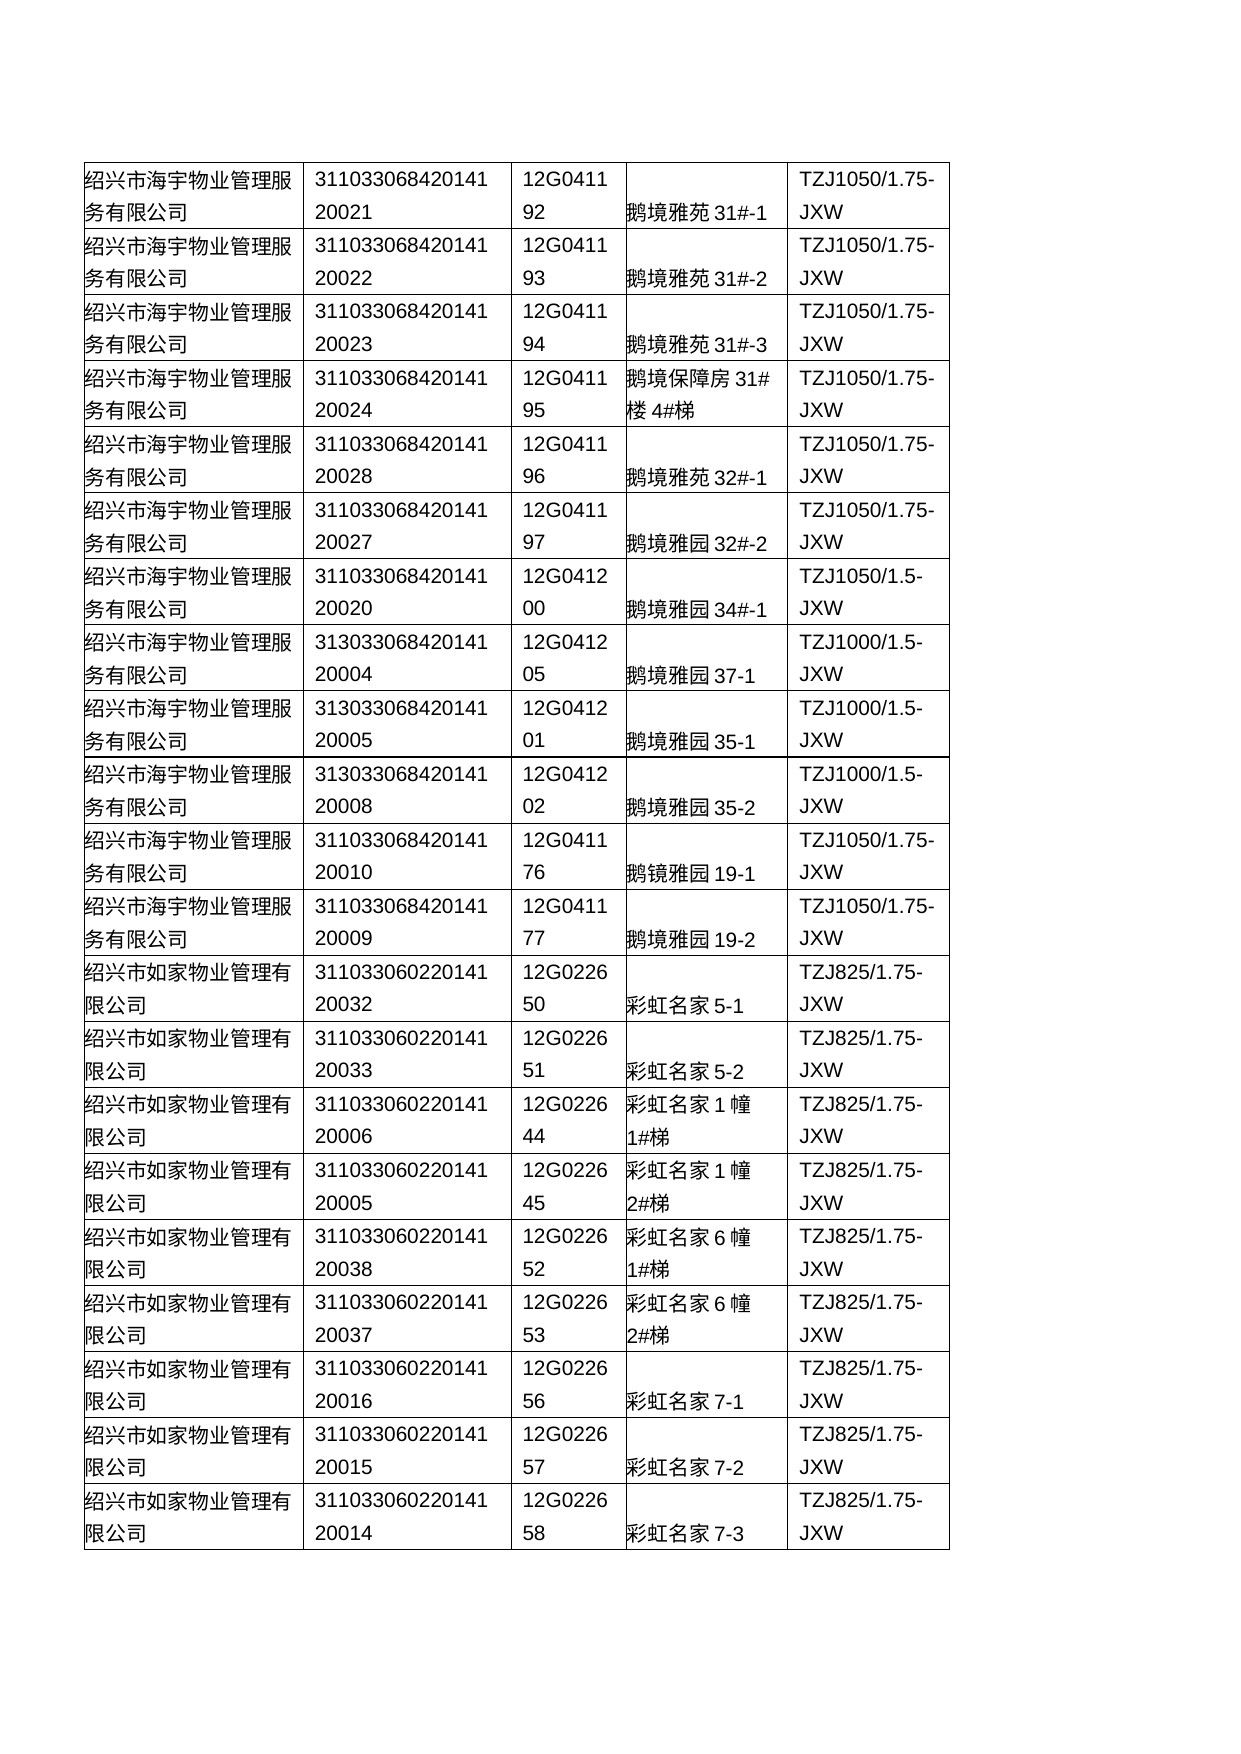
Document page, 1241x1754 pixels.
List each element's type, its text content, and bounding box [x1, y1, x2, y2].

table_cell 鹅境雅苑32#-1 [627, 427, 787, 492]
table_cell 彩虹名家6幢2#梯 [627, 1286, 787, 1351]
table_cell TZJ825/1.75-JXW [788, 1286, 949, 1351]
table_cell 12G022651 [512, 1022, 626, 1087]
table_cell 12G041192 [512, 163, 626, 228]
table_cell 绍兴市如家物业管理有限公司 [85, 1352, 303, 1417]
table_cell 鹅境雅园37-1 [627, 625, 787, 690]
table_cell 12G041177 [512, 890, 626, 954]
table_cell 绍兴市如家物业管理有限公司 [85, 1220, 303, 1285]
table_cell 彩虹名家5-2 [627, 1022, 787, 1087]
table_cell 鹅境雅园34#-1 [627, 559, 787, 624]
table_cell TZJ1050/1.75-JXW [788, 427, 949, 492]
table_cell TZJ1050/1.75-JXW [788, 890, 949, 954]
table_cell 绍兴市海宇物业管理服务有限公司 [85, 427, 303, 492]
table_cell 31103306022014120038 [304, 1220, 511, 1285]
table_cell 绍兴市如家物业管理有限公司 [85, 1022, 303, 1087]
table_cell 12G041201 [512, 691, 626, 756]
table_cell 31103306842014120027 [304, 493, 511, 558]
table_cell TZJ1050/1.75-JXW [788, 361, 949, 426]
table_cell 绍兴市海宇物业管理服务有限公司 [85, 295, 303, 360]
table_cell TZJ1000/1.5-JXW [788, 758, 949, 822]
table_cell TZJ1050/1.75-JXW [788, 493, 949, 558]
table_cell 鹅境雅园35-2 [627, 758, 787, 822]
table_cell 31103306022014120014 [304, 1484, 511, 1549]
table_cell 绍兴市海宇物业管理服务有限公司 [85, 229, 303, 294]
table_cell 绍兴市海宇物业管理服务有限公司 [85, 691, 303, 756]
table_cell 绍兴市如家物业管理有限公司 [85, 1484, 303, 1549]
table_cell 12G041196 [512, 427, 626, 492]
table_cell 12G022644 [512, 1088, 626, 1153]
table_cell 12G041193 [512, 229, 626, 294]
table_cell 绍兴市海宇物业管理服务有限公司 [85, 758, 303, 822]
table_cell 31103306842014120021 [304, 163, 511, 228]
table_cell 绍兴市如家物业管理有限公司 [85, 1418, 303, 1483]
table_cell 绍兴市海宇物业管理服务有限公司 [85, 824, 303, 888]
table_cell 31103306022014120037 [304, 1286, 511, 1351]
table_cell 彩虹名家7-2 [627, 1418, 787, 1483]
table_cell 绍兴市如家物业管理有限公司 [85, 1154, 303, 1219]
table_cell 鹅境保障房31#楼4#梯 [627, 361, 787, 426]
table_cell 31103306842014120024 [304, 361, 511, 426]
table_cell 12G041197 [512, 493, 626, 558]
table_cell 鹅境雅园32#-2 [627, 493, 787, 558]
table_cell TZJ825/1.75-JXW [788, 1352, 949, 1417]
table_cell TZJ1000/1.5-JXW [788, 691, 949, 756]
table_cell TZJ825/1.75-JXW [788, 1220, 949, 1285]
table_cell 31303306842014120008 [304, 758, 511, 822]
table_cell 31103306842014120009 [304, 890, 511, 954]
table_cell 31103306022014120006 [304, 1088, 511, 1153]
table_cell 12G022650 [512, 956, 626, 1021]
table_cell TZJ1050/1.75-JXW [788, 163, 949, 228]
table_cell 绍兴市海宇物业管理服务有限公司 [85, 625, 303, 690]
table_cell 12G022653 [512, 1286, 626, 1351]
table_cell 31103306842014120028 [304, 427, 511, 492]
table_cell 31303306842014120005 [304, 691, 511, 756]
table_cell 彩虹名家1幢1#梯 [627, 1088, 787, 1153]
table_cell 彩虹名家6幢1#梯 [627, 1220, 787, 1285]
table_cell 鹅境雅苑31#-1 [627, 163, 787, 228]
table_cell 31103306842014120020 [304, 559, 511, 624]
table_cell 绍兴市海宇物业管理服务有限公司 [85, 890, 303, 954]
table_cell TZJ1000/1.5-JXW [788, 625, 949, 690]
table_cell 12G022656 [512, 1352, 626, 1417]
table_cell 彩虹名家7-1 [627, 1352, 787, 1417]
table_cell 31103306022014120015 [304, 1418, 511, 1483]
table_cell 彩虹名家7-3 [627, 1484, 787, 1549]
table_cell 鹅境雅园19-2 [627, 890, 787, 954]
table_cell 鹅镜雅园19-1 [627, 824, 787, 888]
table_cell 绍兴市如家物业管理有限公司 [85, 1088, 303, 1153]
table_cell 12G041202 [512, 758, 626, 822]
table_cell 彩虹名家1幢2#梯 [627, 1154, 787, 1219]
table_cell 绍兴市海宇物业管理服务有限公司 [85, 559, 303, 624]
table_cell TZJ825/1.75-JXW [788, 1154, 949, 1219]
table_cell 31103306842014120010 [304, 824, 511, 888]
table_cell 31103306842014120022 [304, 229, 511, 294]
table_cell TZJ825/1.75-JXW [788, 1484, 949, 1549]
table_cell 绍兴市如家物业管理有限公司 [85, 1286, 303, 1351]
table_cell 12G041176 [512, 824, 626, 888]
table_cell 12G022652 [512, 1220, 626, 1285]
table_cell 31103306022014120016 [304, 1352, 511, 1417]
table_cell TZJ825/1.75-JXW [788, 1022, 949, 1087]
table_cell 12G022645 [512, 1154, 626, 1219]
table_cell 鹅境雅园35-1 [627, 691, 787, 756]
table_cell 12G022657 [512, 1418, 626, 1483]
table_cell TZJ825/1.75-JXW [788, 1088, 949, 1153]
table_cell 31103306022014120033 [304, 1022, 511, 1087]
table_cell 12G041200 [512, 559, 626, 624]
table_cell TZJ825/1.75-JXW [788, 1418, 949, 1483]
table_cell 12G041195 [512, 361, 626, 426]
table_cell 彩虹名家5-1 [627, 956, 787, 1021]
table_cell TZJ1050/1.75-JXW [788, 229, 949, 294]
table_cell 12G041194 [512, 295, 626, 360]
table_cell TZJ1050/1.75-JXW [788, 824, 949, 888]
table_cell 绍兴市海宇物业管理服务有限公司 [85, 493, 303, 558]
table_cell TZJ825/1.75-JXW [788, 956, 949, 1021]
table_cell 12G022658 [512, 1484, 626, 1549]
table_cell 12G041205 [512, 625, 626, 690]
table_cell 31103306842014120023 [304, 295, 511, 360]
table_cell TZJ1050/1.5-JXW [788, 559, 949, 624]
table_cell 绍兴市海宇物业管理服务有限公司 [85, 361, 303, 426]
table_cell TZJ1050/1.75-JXW [788, 295, 949, 360]
table_cell 31103306022014120005 [304, 1154, 511, 1219]
table_cell 鹅境雅苑31#-3 [627, 295, 787, 360]
table_cell 绍兴市海宇物业管理服务有限公司 [85, 163, 303, 228]
table_cell 绍兴市如家物业管理有限公司 [85, 956, 303, 1021]
table_cell 31103306022014120032 [304, 956, 511, 1021]
table_cell 31303306842014120004 [304, 625, 511, 690]
table_cell 鹅境雅苑31#-2 [627, 229, 787, 294]
